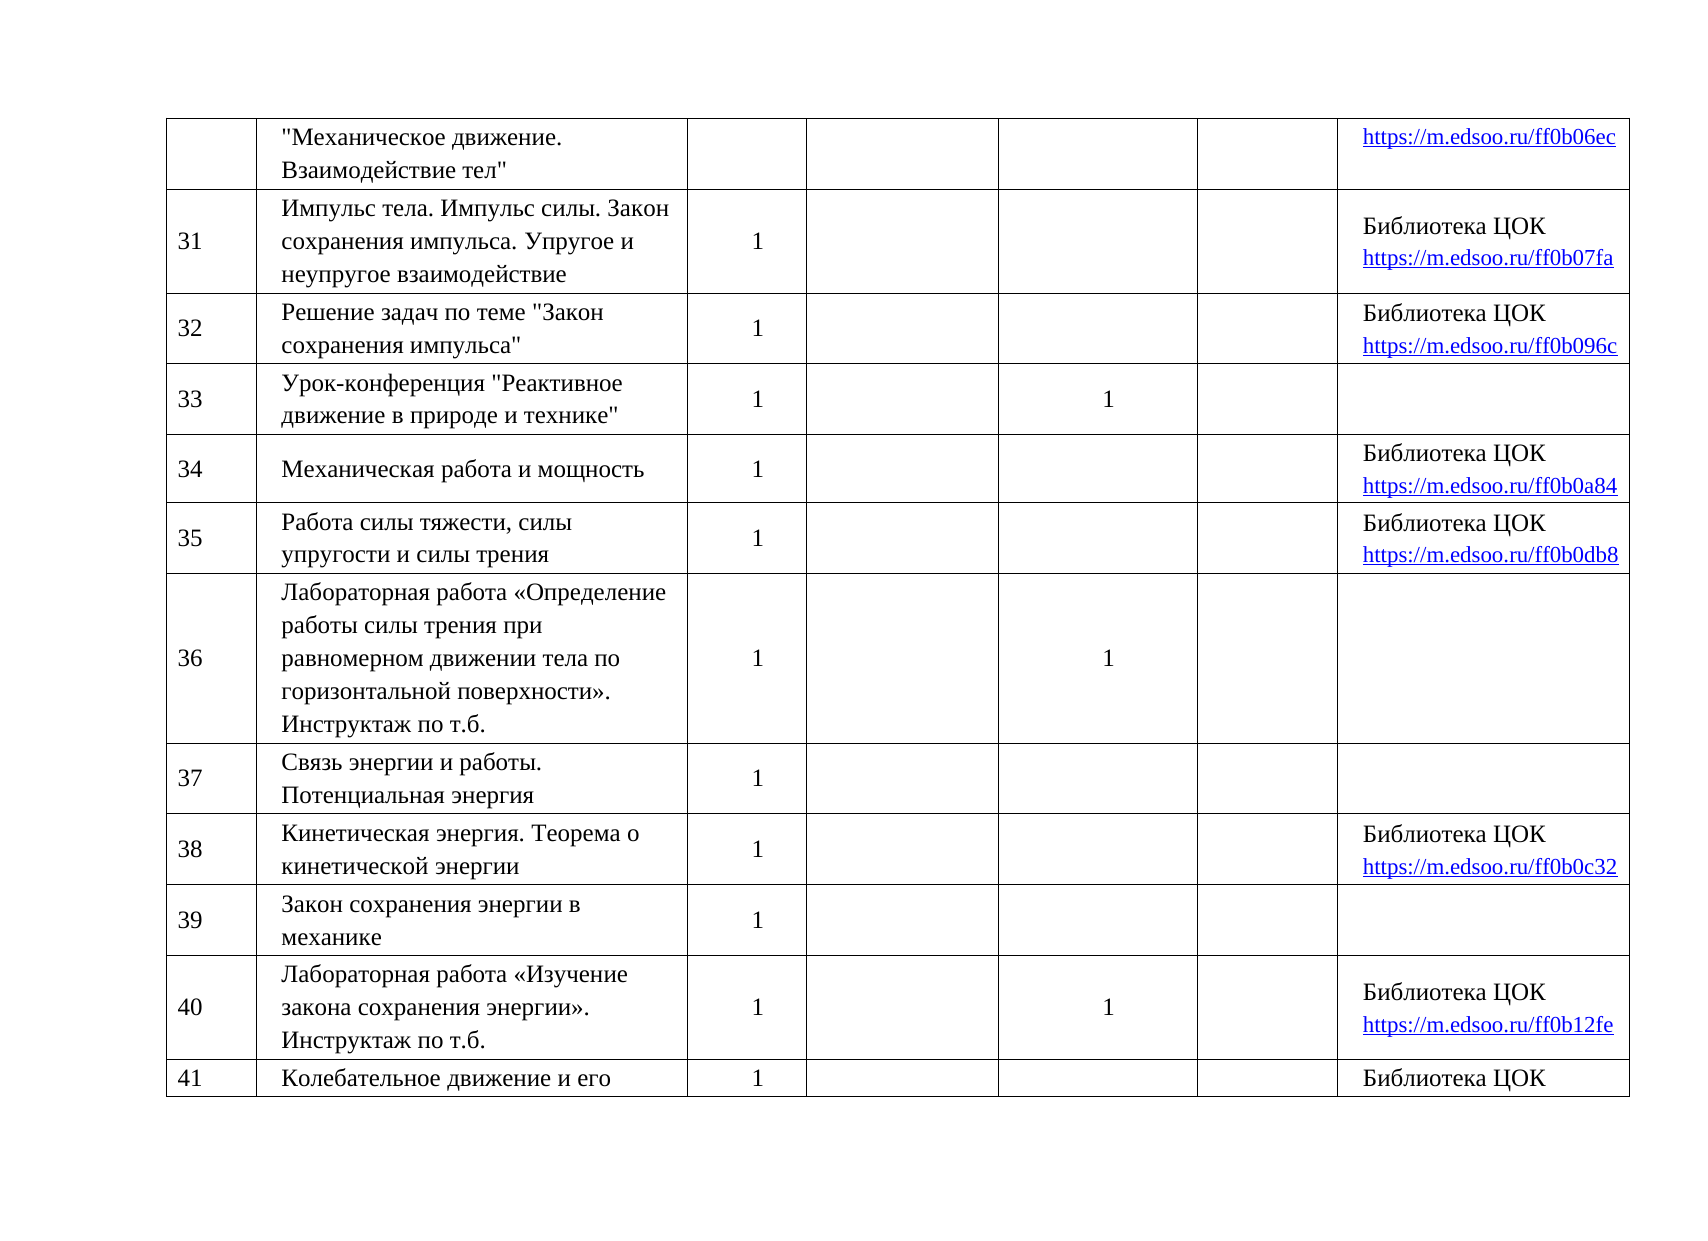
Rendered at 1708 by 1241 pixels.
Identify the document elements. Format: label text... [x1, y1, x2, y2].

table_cell Связь энергии и работы. Потенциальная энергия [257, 744, 687, 813]
table_cell Колебательное движение и его [257, 1060, 687, 1096]
table_cell [807, 574, 998, 743]
table_cell [1198, 294, 1337, 363]
table_cell 1 [688, 574, 806, 743]
table_header https://m.edsoo.ru/ff0b06ec [1338, 119, 1629, 188]
table_cell [1198, 435, 1337, 502]
table_cell 1 [999, 364, 1197, 434]
table_cell Работа силы тяжести, силы упругости и силы трения [257, 503, 687, 573]
table_header [999, 119, 1197, 188]
table_cell Закон сохранения энергии в механике [257, 885, 687, 955]
table_cell Библиотека ЦОК https://m.edsoo.ru/ff0b12fe [1338, 956, 1629, 1059]
table_cell 38 [167, 814, 256, 884]
table_cell 1 [688, 744, 806, 813]
table_cell 31 [167, 190, 256, 292]
table_cell [999, 1060, 1197, 1096]
table_header [167, 119, 256, 188]
table_cell Библиотека ЦОК https://m.edsoo.ru/ff0b0a84 [1338, 435, 1629, 502]
table_cell Библиотека ЦОК [1338, 1060, 1629, 1096]
table_cell [1198, 814, 1337, 884]
table_cell [807, 364, 998, 434]
table_cell [999, 814, 1197, 884]
table_cell [1198, 1060, 1337, 1096]
table_cell 40 [167, 956, 256, 1059]
table_cell 34 [167, 435, 256, 502]
table_cell [1338, 744, 1629, 813]
table_cell [807, 503, 998, 573]
table_cell 39 [167, 885, 256, 955]
table_cell 1 [688, 885, 806, 955]
table_cell 33 [167, 364, 256, 434]
table_cell [1198, 744, 1337, 813]
table_cell 36 [167, 574, 256, 743]
table_cell [807, 190, 998, 292]
table_cell Импульс тела. Импульс силы. Закон сохранения импульса. Упругое и неупругое взаимодействие [257, 190, 687, 292]
table_cell [999, 190, 1197, 292]
table_cell [807, 814, 998, 884]
table_header [1198, 119, 1337, 188]
table_cell Механическая работа и мощность [257, 435, 687, 502]
table_header "Механическое движение. Взаимодействие тел" [257, 119, 687, 188]
table_cell 1 [688, 1060, 806, 1096]
table_cell [1338, 885, 1629, 955]
table_cell Библиотека ЦОК https://m.edsoo.ru/ff0b0c32 [1338, 814, 1629, 884]
table_cell [1338, 364, 1629, 434]
table_cell 1 [999, 574, 1197, 743]
table_cell [1198, 190, 1337, 292]
table_cell 1 [688, 503, 806, 573]
table_cell [1198, 574, 1337, 743]
table_cell Решение задач по теме "Закон сохранения импульса" [257, 294, 687, 363]
table_cell [807, 885, 998, 955]
table_cell Библиотека ЦОК https://m.edsoo.ru/ff0b0db8 [1338, 503, 1629, 573]
table_cell Урок-конференция "Реактивное движение в природе и технике" [257, 364, 687, 434]
table_cell 32 [167, 294, 256, 363]
table_cell [1198, 956, 1337, 1059]
table_cell 1 [688, 190, 806, 292]
table_cell [1198, 503, 1337, 573]
table_cell [807, 294, 998, 363]
table_cell [999, 294, 1197, 363]
table_cell 1 [999, 956, 1197, 1059]
table_cell [999, 885, 1197, 955]
table_cell 1 [688, 956, 806, 1059]
table_cell [807, 744, 998, 813]
table_cell [999, 744, 1197, 813]
table_cell [999, 503, 1197, 573]
table_cell 41 [167, 1060, 256, 1096]
table_cell Лабораторная работа «Изучение закона сохранения энергии». Инструктаж по т.б. [257, 956, 687, 1059]
table_cell [1338, 574, 1629, 743]
table_cell 1 [688, 294, 806, 363]
table_header [688, 119, 806, 188]
table_cell Лабораторная работа «Определение работы силы трения при равномерном движении тела по горизонтальной поверхности». Инструктаж по т.б. [257, 574, 687, 743]
table_cell 1 [688, 814, 806, 884]
table_cell [807, 956, 998, 1059]
table_cell 35 [167, 503, 256, 573]
table_cell 1 [688, 364, 806, 434]
table_cell Библиотека ЦОК https://m.edsoo.ru/ff0b07fa [1338, 190, 1629, 292]
table_cell [807, 435, 998, 502]
table_cell [1198, 364, 1337, 434]
table_cell Библиотека ЦОК https://m.edsoo.ru/ff0b096c [1338, 294, 1629, 363]
table_header [807, 119, 998, 188]
table_cell Кинетическая энергия. Теорема о кинетической энергии [257, 814, 687, 884]
table_cell [999, 435, 1197, 502]
table_cell [1198, 885, 1337, 955]
table_cell [807, 1060, 998, 1096]
table_cell 37 [167, 744, 256, 813]
table_cell 1 [688, 435, 806, 502]
